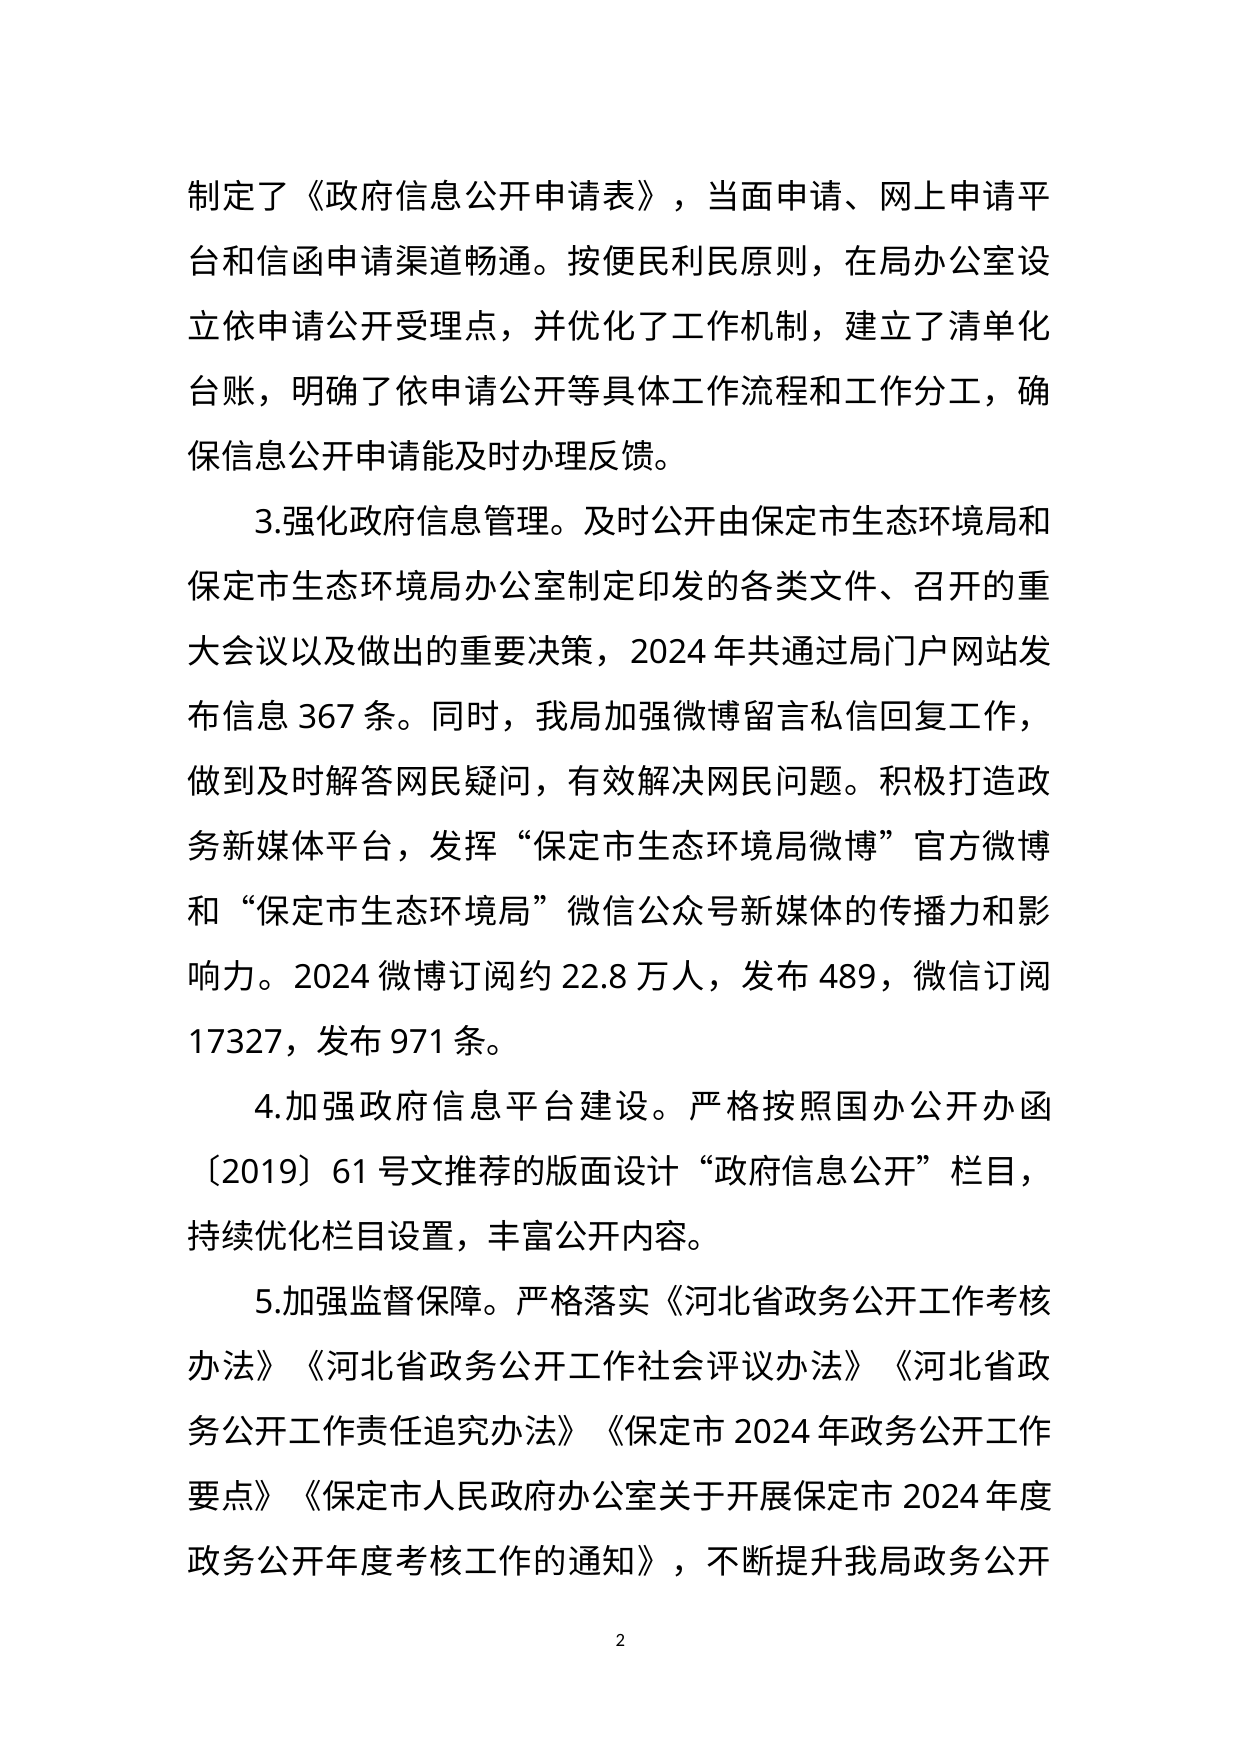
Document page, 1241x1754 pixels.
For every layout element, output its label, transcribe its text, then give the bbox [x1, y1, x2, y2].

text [187, 1267, 1053, 1592]
text 4.加强政府信息平台建设。严格按照国办公开办函〔2019〕61号文推荐的版面设计“政府信息公开”栏目，持续优化栏目设置，丰富公开内容。 [187, 1072, 1053, 1267]
text 3.强化政府信息管理。及时公开由保定市生态环境局和保定市生态环境局办公室制定印发的各类文件、召开的重大会议以及做出的重要决策，2024年共通过局门户网站发布信息367条。同时，我局加强微博留言私信回复工作，做到及时解答网民疑问，有效解决网民问题。积极打造政务新媒体平台，发挥“保定市生态环境局微博”官方微博和“保定市生态环境局”微信公众号新媒体的传播力和影响力。2024微博订阅约22.8万人，发布489，微信订阅17327，发布971条。 [187, 487, 1053, 1072]
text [187, 162, 1053, 487]
